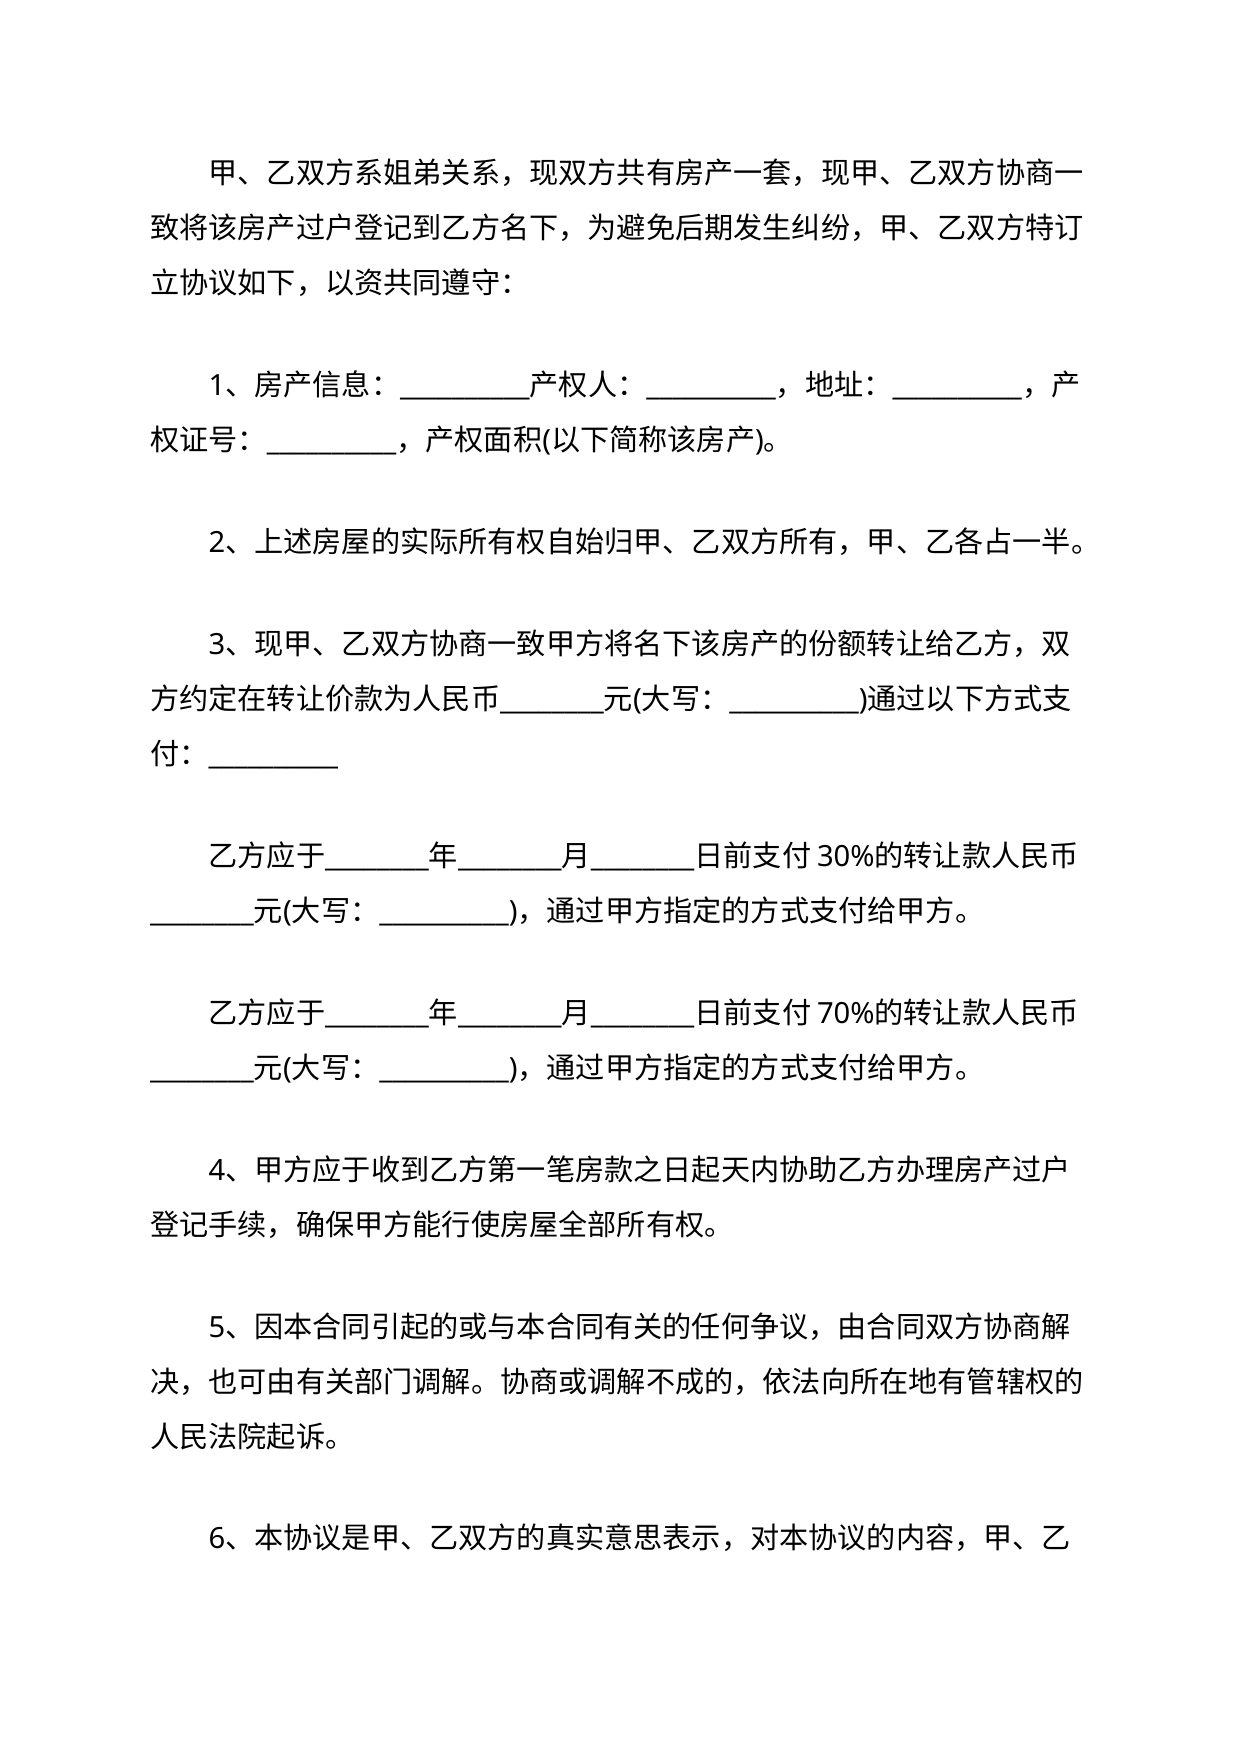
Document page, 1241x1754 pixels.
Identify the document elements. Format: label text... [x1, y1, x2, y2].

text 1、房产信息：__________产权人：__________，地址：__________，产权证号：__________，产权面积(以下简称该房产)。 [150, 362, 1090, 459]
text 甲、乙双方系姐弟关系，现双方共有房产一套，现甲、乙双方协商一致将该房产过户登记到乙方名下，为避免后期发生纠纷，甲、乙双方特订立协议如下，以资共同遵守： [150, 150, 1090, 302]
text 4、甲方应于收到乙方第一笔房款之日起天内协助乙方办理房产过户登记手续，确保甲方能行使房屋全部所有权。 [150, 1146, 1090, 1244]
text 乙方应于________年________月________日前支付70%的转让款人民币________元(大写：__________)，通过甲方指定的方式支付给甲方。 [150, 989, 1090, 1087]
text 3、现甲、乙双方协商一致甲方将名下该房产的份额转让给乙方，双方约定在转让价款为人民币________元(大写：__________)通过以下方式支付：__________ [150, 621, 1090, 773]
text 2、上述房屋的实际所有权自始归甲、乙双方所有，甲、乙各占一半。 [150, 518, 1090, 561]
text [150, 1515, 1090, 1557]
text 5、因本合同引起的或与本合同有关的任何争议，由合同双方协商解决，也可由有关部门调解。协商或调解不成的，依法向所在地有管辖权的人民法院起诉。 [150, 1303, 1090, 1455]
text 乙方应于________年________月________日前支付30%的转让款人民币________元(大写：__________)，通过甲方指定的方式支付给甲方。 [150, 832, 1090, 930]
